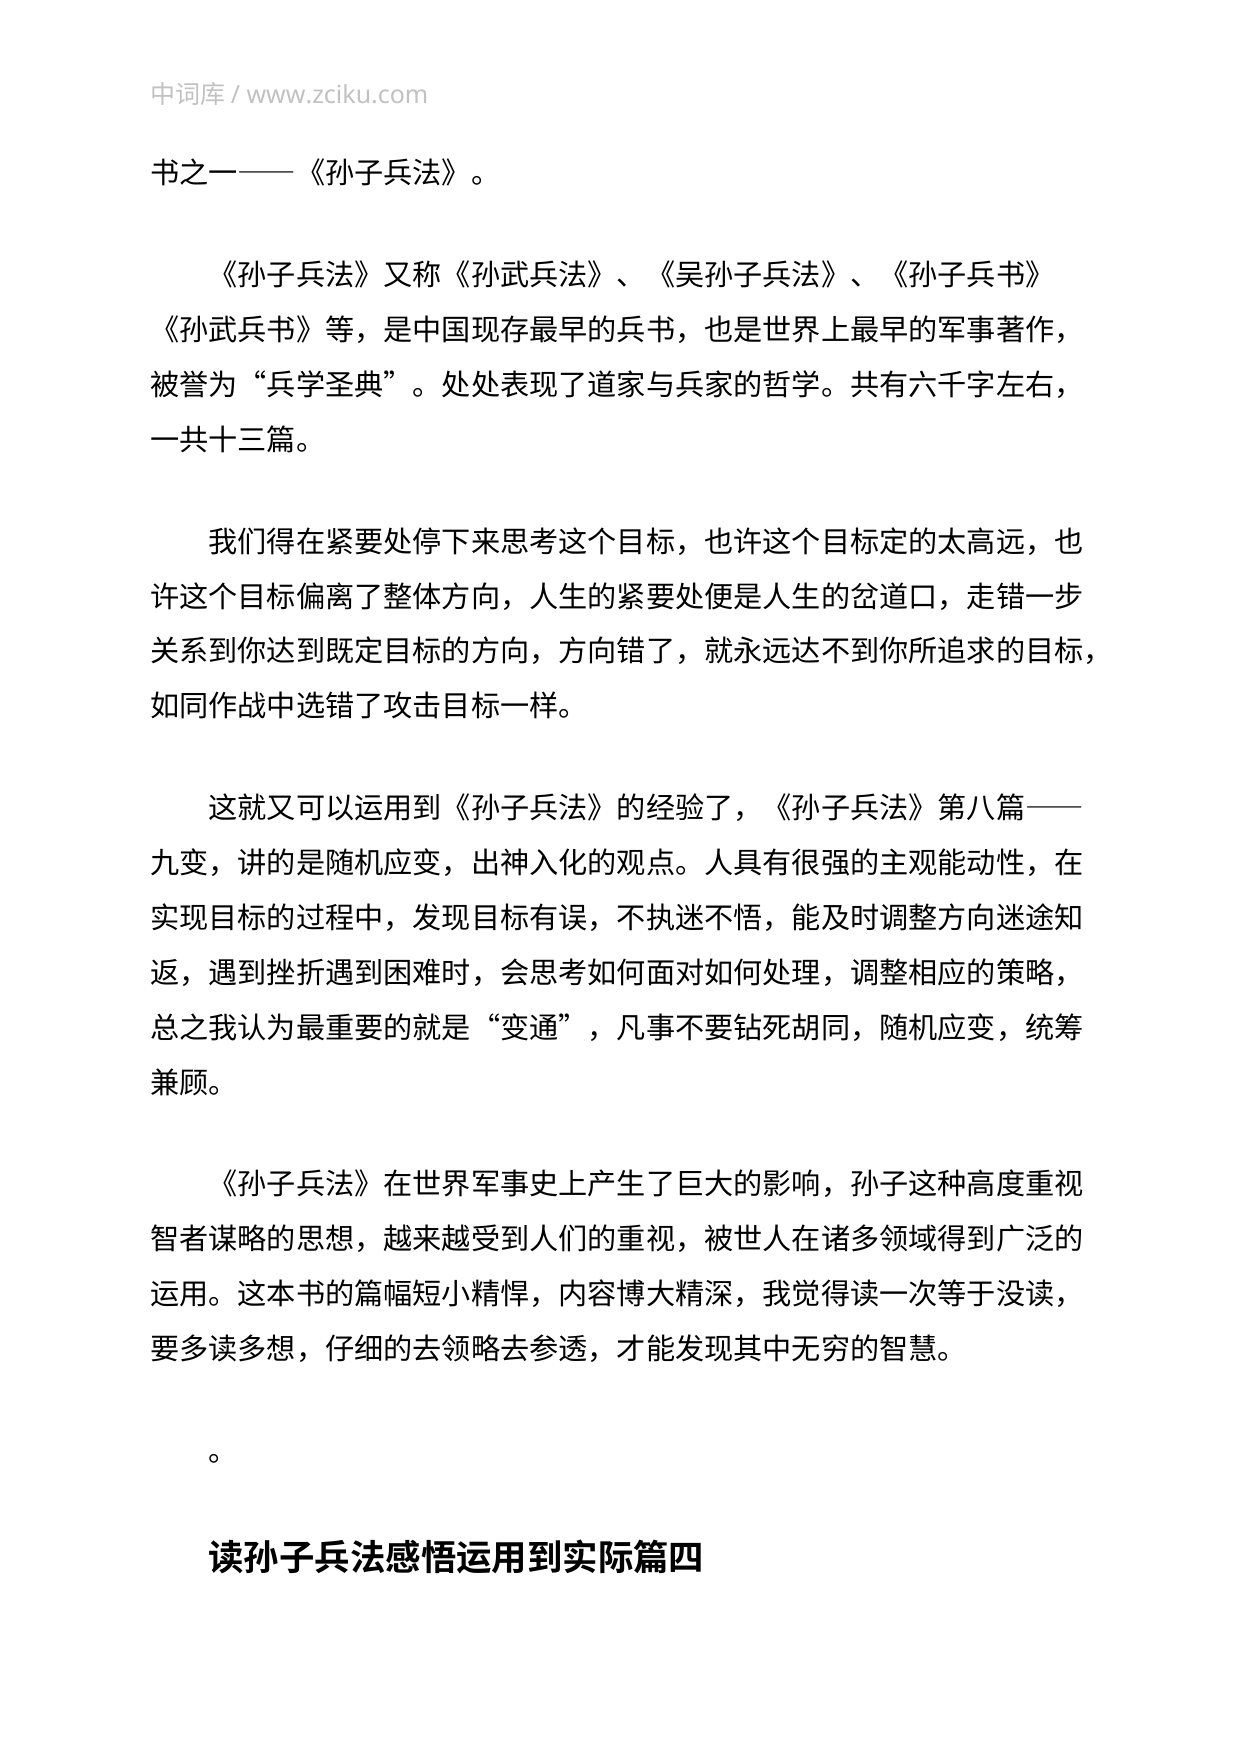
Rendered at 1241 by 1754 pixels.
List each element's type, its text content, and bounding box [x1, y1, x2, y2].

text 我们得在紧要处停下来思考这个目标，也许这个目标定的太高远，也许这个目标偏离了整体方向，人生的紧要处便是人生的岔道口，走错一步关系到你达到既定目标的方向，方向错了，就永远达不到你所追求的目标，如同作战中选错了攻击目标一样。 [150, 518, 1090, 725]
text 。 [150, 1427, 1090, 1470]
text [150, 150, 1090, 192]
text 这就又可以运用到《孙子兵法》的经验了，《孙子兵法》第八篇——九变，讲的是随机应变，出神入化的观点。人具有很强的主观能动性，在实现目标的过程中，发现目标有误，不执迷不悟，能及时调整方向迷途知返，遇到挫折遇到困难时，会思考如何面对如何处理，调整相应的策略，总之我认为最重要的就是“变通”，凡事不要钻死胡同，随机应变，统筹兼顾。 [150, 785, 1090, 1101]
text 读孙子兵法感悟运用到实际篇四 [150, 1529, 1090, 1580]
text 《孙子兵法》在世界军事史上产生了巨大的影响，孙子这种高度重视智者谋略的思想，越来越受到人们的重视，被世人在诸多领域得到广泛的运用。这本书的篇幅短小精悍，内容博大精深，我觉得读一次等于没读，要多读多想，仔细的去领略去参透，才能发现其中无穷的智慧。 [150, 1161, 1090, 1368]
text 《孙子兵法》又称《孙武兵法》、《吴孙子兵法》、《孙子兵书》《孙武兵书》等，是中国现存最早的兵书，也是世界上最早的军事著作，被誉为“兵学圣典”。处处表现了道家与兵家的哲学。共有六千字左右，一共十三篇。 [150, 252, 1090, 459]
